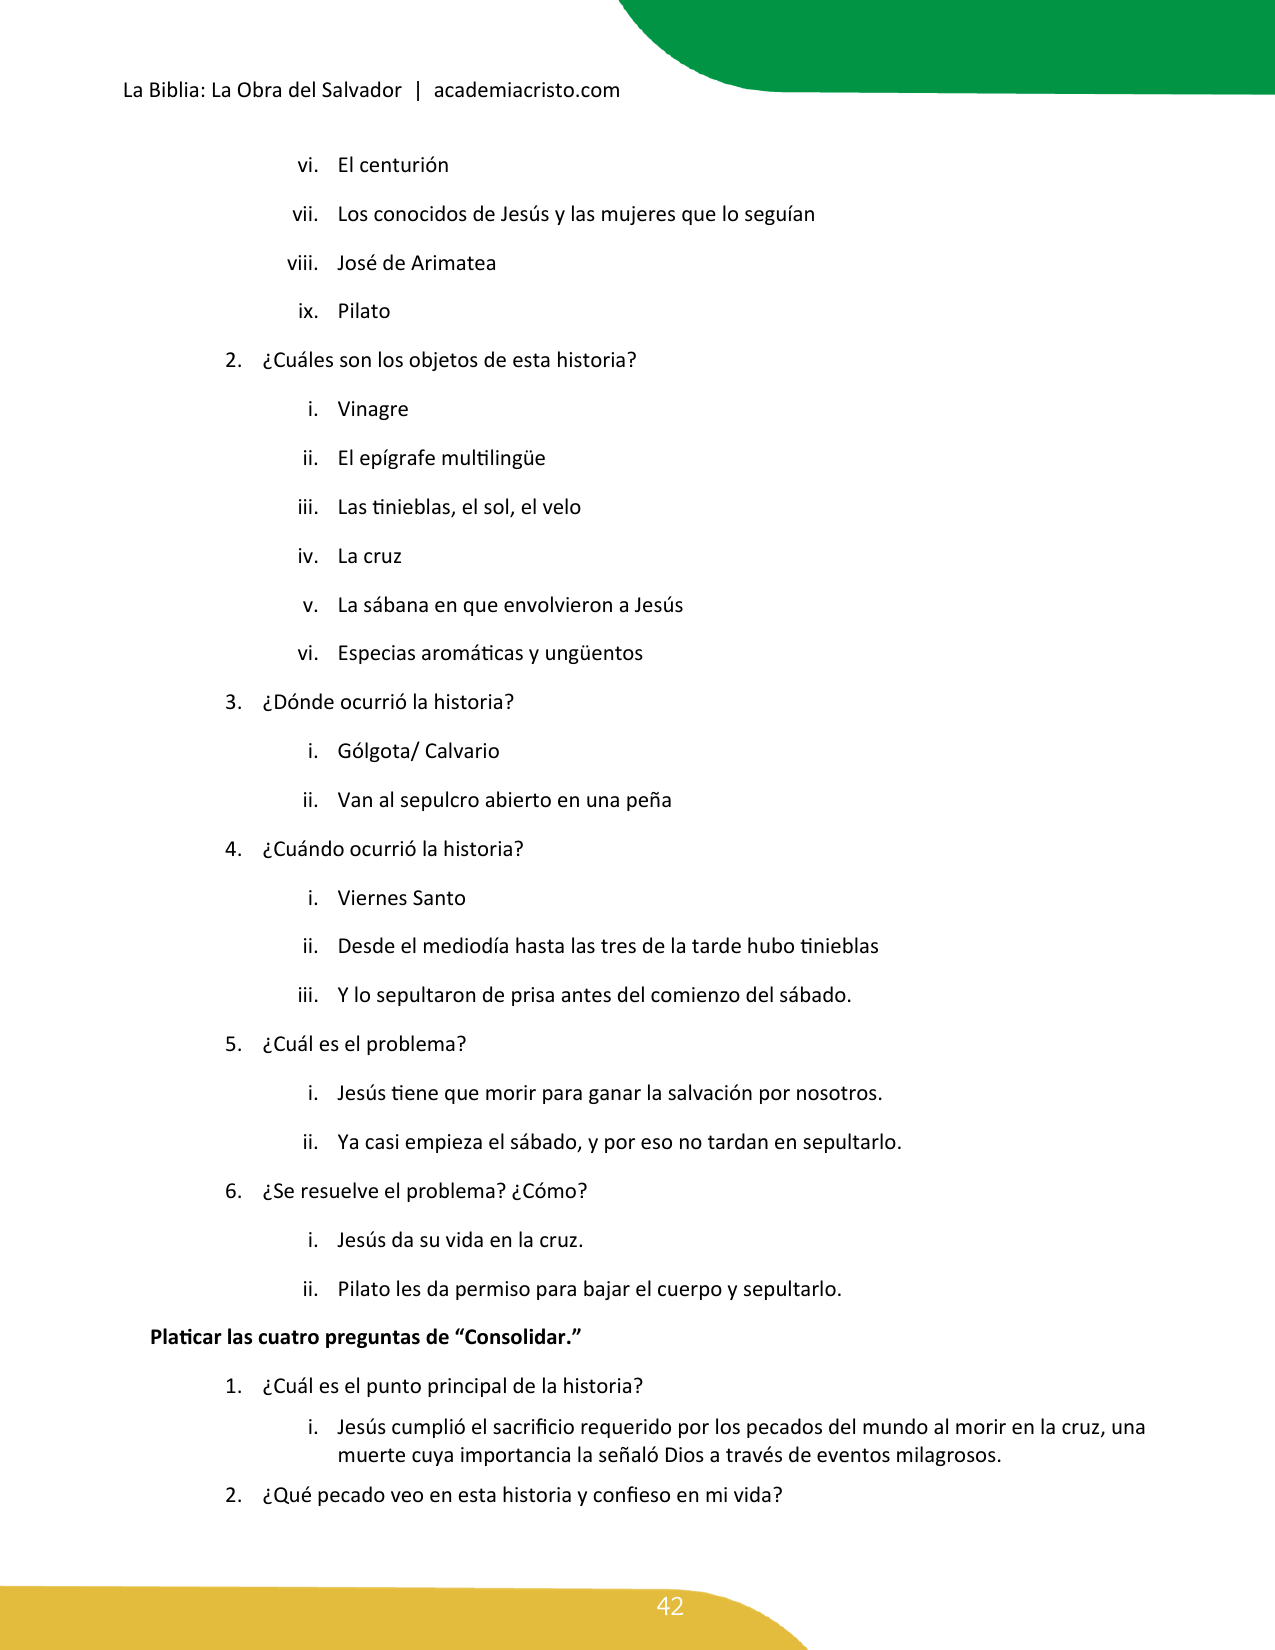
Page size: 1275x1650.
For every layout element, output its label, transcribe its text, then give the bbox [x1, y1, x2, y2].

list La cruz [262, 541, 1162, 569]
list Van al sepulcro abierto en una peña [262, 785, 1162, 813]
list ¿Cuál es el punto principal de la historia? [225, 1371, 1162, 1399]
list Jesús da su vida en la cruz. [319, 1225, 1162, 1253]
list ¿Se resuelve el problema? ¿Cómo? [225, 1176, 1162, 1204]
list El epígrafe multilingüe [262, 443, 1162, 471]
list Especias aromáticas y ungüentos [262, 638, 1162, 667]
list ¿Cuál es el problema? [225, 1029, 1162, 1057]
list Pilato [319, 297, 1162, 324]
list La sábana en que envolvieron a Jesús [262, 590, 1162, 618]
list Pilato les da permiso para bajar el cuerpo y sepultarlo. [319, 1274, 1162, 1302]
list Gólgota/ Calvario [262, 736, 1162, 764]
list ¿Cuáles son los objetos de esta historia? [225, 345, 1162, 373]
list Ya casi empieza el sábado, y por eso no tardan en sepultarlo. [319, 1127, 1162, 1155]
picture [0, 0, 1275, 1650]
list ¿Qué pecado veo en esta historia y confieso en mi vida? [225, 1480, 1162, 1508]
list Jesús tiene que morir para ganar la salvación por nosotros. [319, 1078, 1162, 1106]
list Y lo sepultaron de prisa antes del comienzo del sábado. [262, 981, 1162, 1008]
list ¿Dónde ocurrió la historia? [225, 687, 1162, 715]
list Jesús cumplió el sacrificio requerido por los pecados del mundo al morir en la cruz, una muerte cuya importancia la señaló Dios a través de eventos milagrosos. [319, 1412, 1162, 1468]
text Platicar las cuatro preguntas de “Consolidar.” [150, 1322, 1162, 1351]
list José de Arimatea [319, 248, 1162, 276]
list El centurión [319, 150, 1162, 178]
list ¿Cuándo ocurrió la historia? [225, 834, 1162, 862]
list Vinagre [262, 394, 1162, 422]
list Viernes Santo [262, 883, 1162, 911]
list Los conocidos de Jesús y las mujeres que lo seguían [319, 199, 1162, 227]
list Desde el mediodía hasta las tres de la tarde hubo tinieblas [262, 932, 1162, 960]
list Las tinieblas, el sol, el velo [262, 492, 1162, 520]
